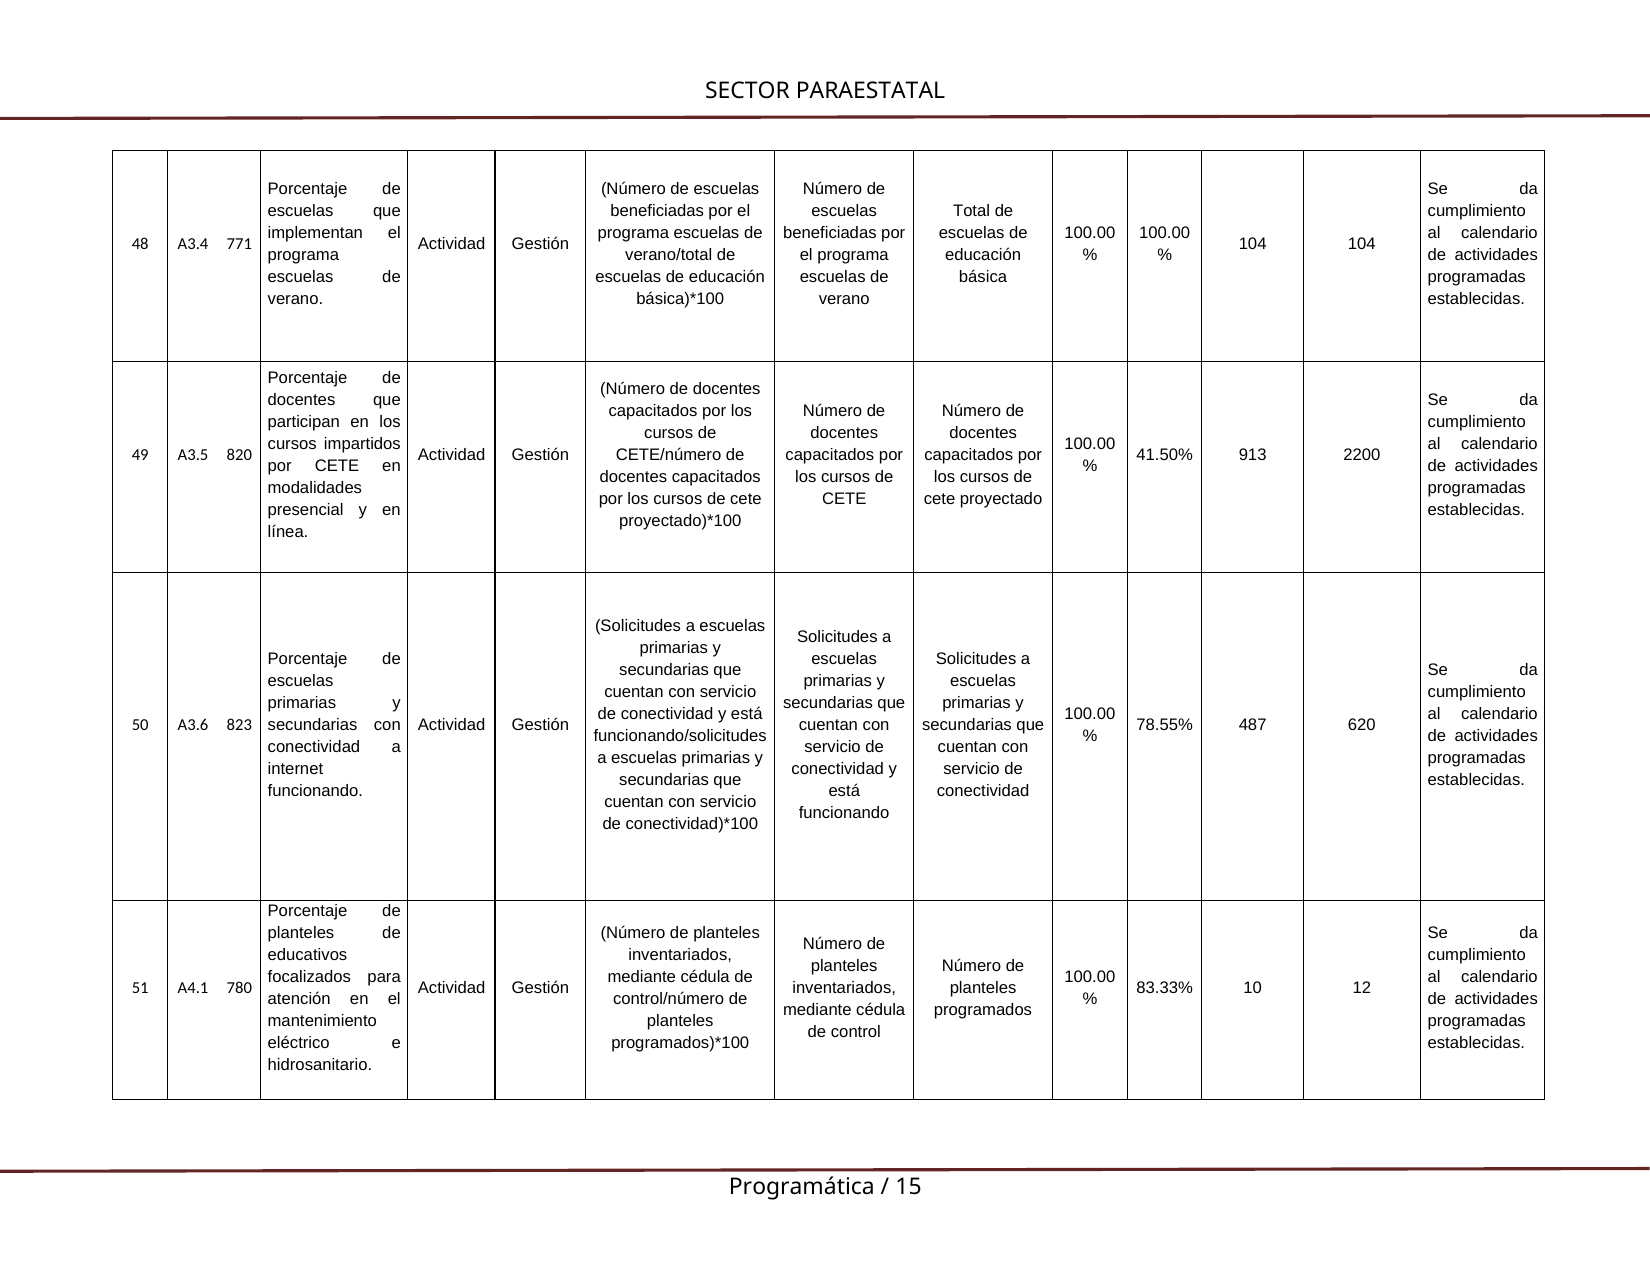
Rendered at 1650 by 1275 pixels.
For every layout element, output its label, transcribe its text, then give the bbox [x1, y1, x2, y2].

table_cell Porcentaje de docentes que participan en los cursos impartidos por CETE en modalidades presencial y en línea. [261, 362, 407, 572]
table_cell Número de docentes capacitados por los cursos de CETE [775, 362, 913, 572]
table_cell 100.00% [1128, 151, 1201, 361]
table_cell 78.55% [1128, 573, 1201, 900]
table_cell 780 [218, 901, 260, 1099]
table_cell Número de planteles inventariados, mediante cédula de control [775, 901, 913, 1099]
table_cell (Número de planteles inventariados, mediante cédula de control/número de planteles programados)*100 [586, 901, 774, 1099]
table_cell Total de escuelas de educación básica [914, 151, 1052, 361]
table_cell 823 [218, 573, 260, 900]
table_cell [1421, 901, 1544, 1099]
table_cell (Número de docentes capacitados por los cursos de CETE/número de docentes capacitados por los cursos de cete proyectado)*100 [586, 362, 774, 572]
table_cell 100.00% [1053, 901, 1127, 1099]
table_cell 49 [113, 362, 167, 572]
table_cell 104 [1304, 151, 1420, 361]
table_cell 104 [1202, 151, 1303, 361]
table_cell 12 [1304, 901, 1420, 1099]
table_cell (Número de escuelas beneficiadas por el programa escuelas de verano/total de escuelas de educación básica)*100 [586, 151, 774, 361]
table_cell Actividad [408, 573, 494, 900]
table_cell A3.6 [168, 573, 218, 900]
table_cell Número de docentes capacitados por los cursos de cete proyectado [914, 362, 1052, 572]
table_cell Se da cumplimiento al calendario de actividades programadas establecidas. [1421, 362, 1544, 572]
table_cell Gestión [496, 151, 585, 361]
table_cell 771 [218, 151, 260, 361]
table_cell Número de escuelas beneficiadas por el programa escuelas de verano [775, 151, 913, 361]
table_cell 913 [1202, 362, 1303, 572]
table_cell 820 [218, 362, 260, 572]
table_cell Porcentaje de escuelas que implementan el programa escuelas de verano. [261, 151, 407, 361]
table_cell A3.5 [168, 362, 218, 572]
table_cell 51 [113, 901, 167, 1099]
table_cell Gestión [496, 901, 585, 1099]
table_cell 83.33% [1128, 901, 1201, 1099]
table_cell 100.00% [1053, 362, 1127, 572]
table_cell A4.1 [168, 901, 218, 1099]
table_cell 487 [1202, 573, 1303, 900]
table_cell Porcentaje de planteles de educativos focalizados para atención en el mantenimiento eléctrico e hidrosanitario. [261, 901, 407, 1099]
table_cell Se da cumplimiento al calendario de actividades programadas establecidas. [1421, 573, 1544, 900]
table_cell Actividad [408, 151, 494, 361]
table_cell Solicitudes a escuelas primarias y secundarias que cuentan con servicio de conectividad y está funcionando [775, 573, 913, 900]
table_cell Solicitudes a escuelas primarias y secundarias que cuentan con servicio de conectividad [914, 573, 1052, 900]
table_cell Actividad [408, 362, 494, 572]
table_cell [1421, 151, 1544, 361]
table_cell Gestión [496, 362, 585, 572]
table_cell Porcentaje de escuelas primarias y secundarias con conectividad a internet funcionando. [261, 573, 407, 900]
table_cell 41.50% [1128, 362, 1201, 572]
table_cell 2200 [1304, 362, 1420, 572]
table_cell 48 [113, 151, 167, 361]
table_cell 50 [113, 573, 167, 900]
table_cell A3.4 [168, 151, 218, 361]
table_cell Número de planteles programados [914, 901, 1052, 1099]
table_cell Gestión [496, 573, 585, 900]
table_cell 10 [1202, 901, 1303, 1099]
table_cell 620 [1304, 573, 1420, 900]
table_cell 100.00% [1053, 573, 1127, 900]
table_cell Actividad [408, 901, 494, 1099]
table_cell (Solicitudes a escuelas primarias y secundarias que cuentan con servicio de conectividad y está funcionando/solicitudes a escuelas primarias y secundarias que cuentan con servicio de conectividad)*100 [586, 573, 774, 900]
table_cell 100.00% [1053, 151, 1127, 361]
